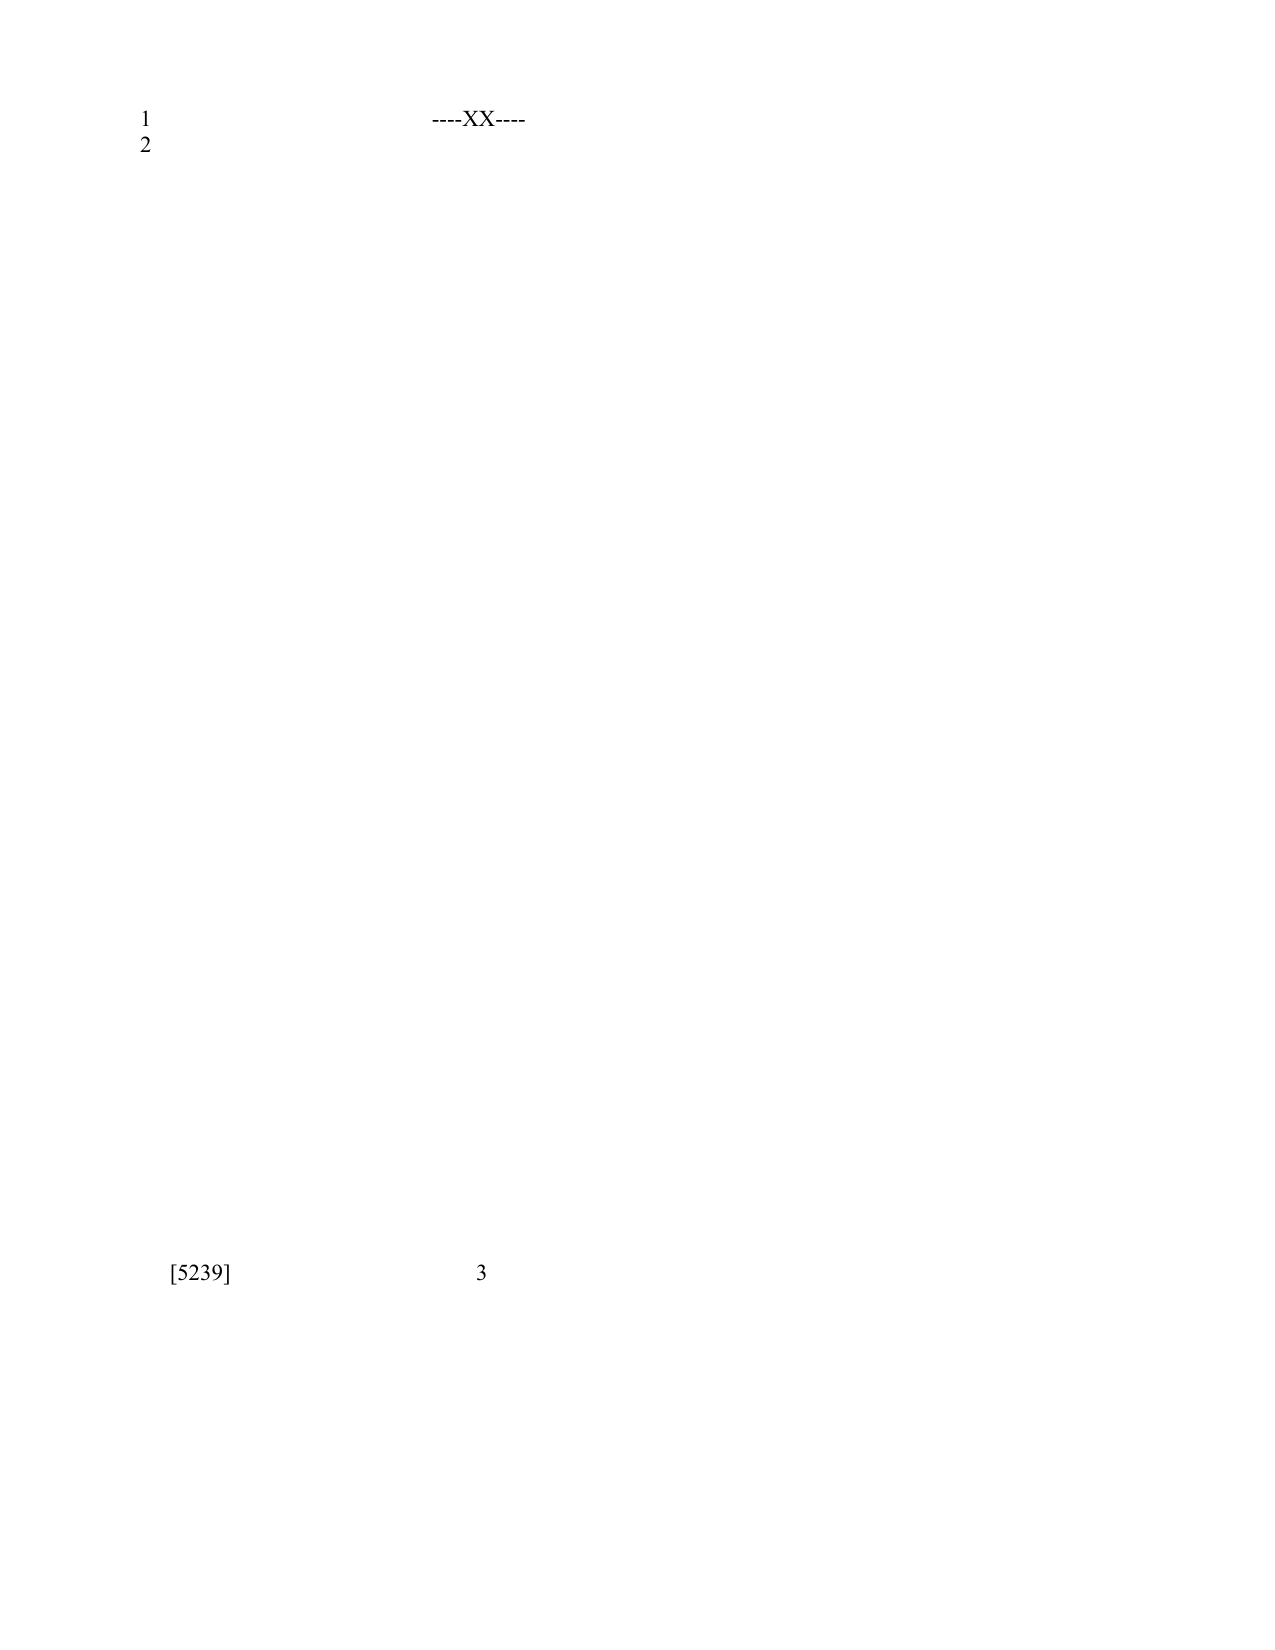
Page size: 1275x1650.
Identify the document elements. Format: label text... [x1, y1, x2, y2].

text ----XX---- [169, 105, 787, 131]
